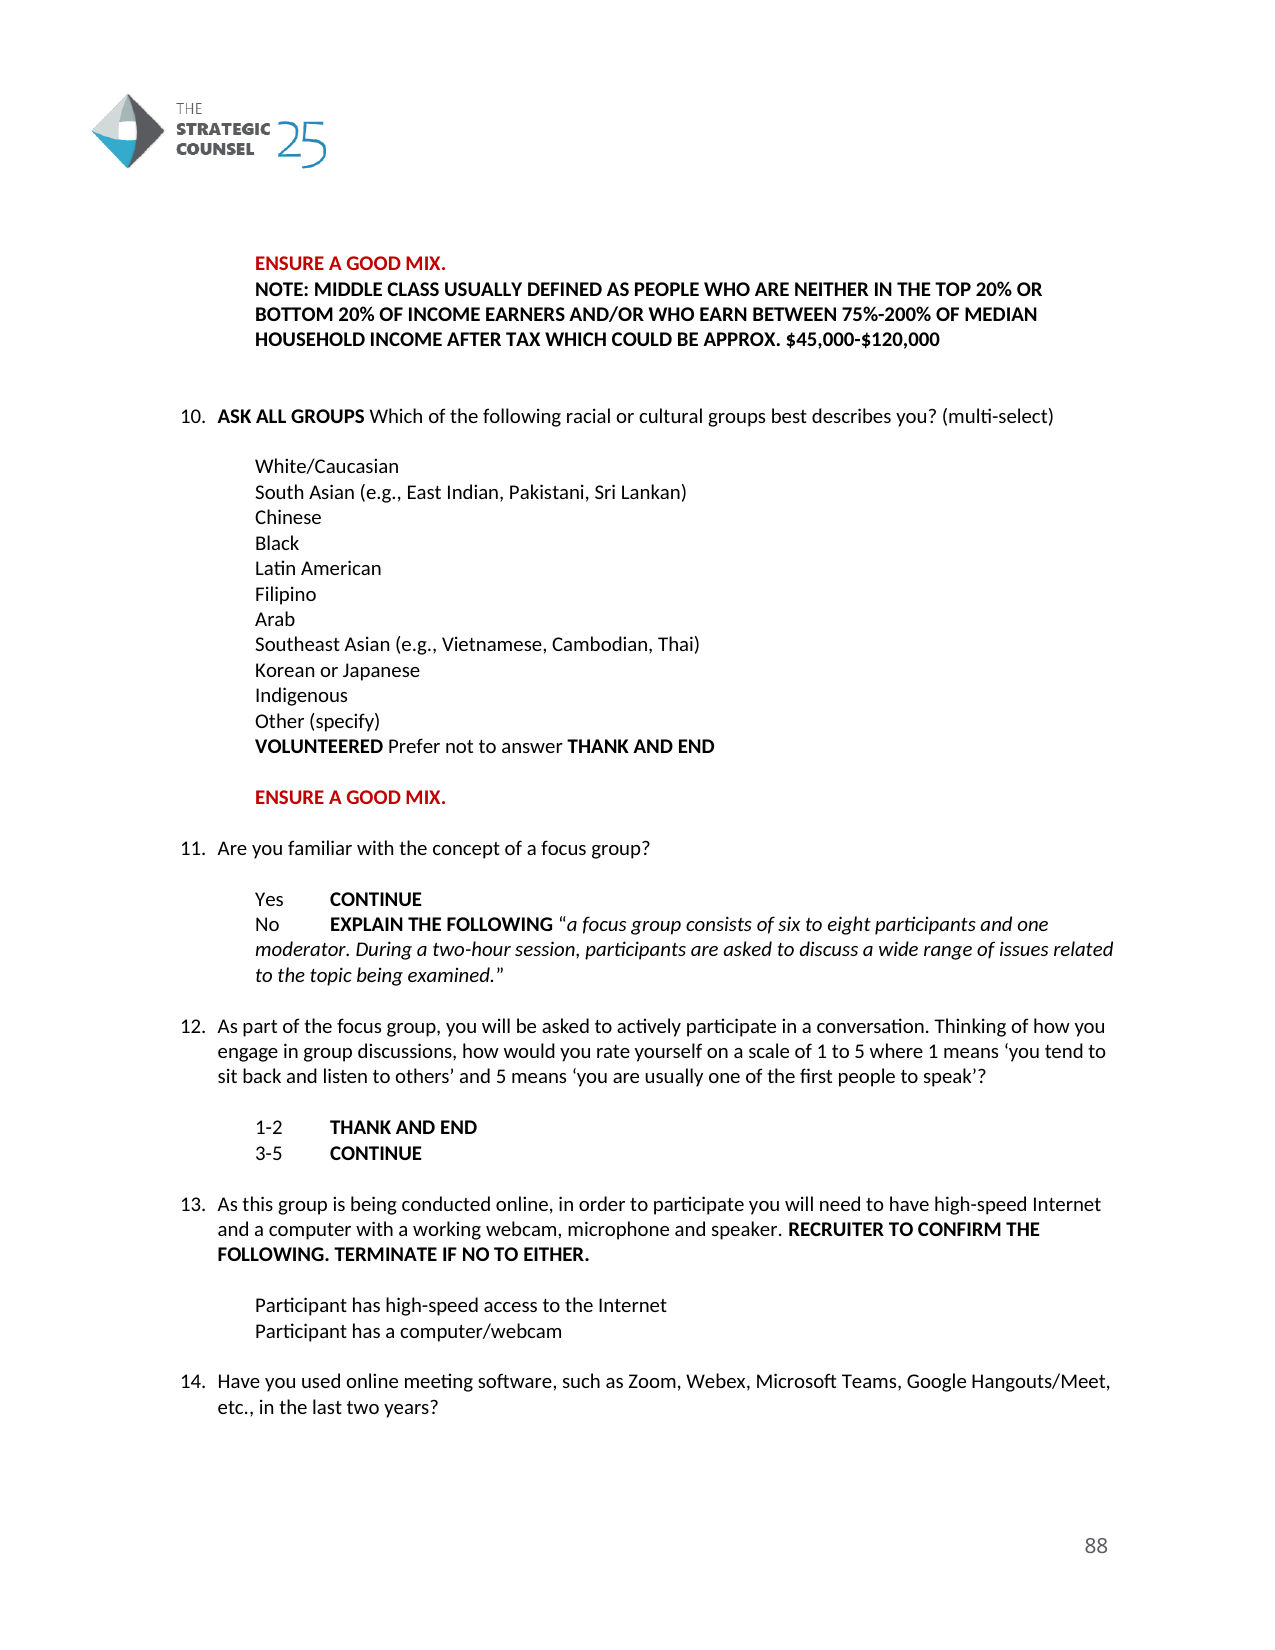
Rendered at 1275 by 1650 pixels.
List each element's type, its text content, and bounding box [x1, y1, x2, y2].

text Arab [217, 606, 1125, 632]
text Other (specify) [217, 708, 1125, 733]
list As part of the focus group, you will be asked to actively participate in a conversation. Thinking of how you engage in group discussions, how would you rate yourself on a scale of 1 to 5 where 1 means ‘you tend to sit back and listen to others’ and 5 means ‘you are usually one of the first people to speak’? [180, 1013, 1125, 1089]
text Latin American [217, 555, 1125, 581]
text Participant has high-speed access to the Internet [180, 1292, 1125, 1318]
text White/Caucasian [217, 454, 1125, 479]
text Southeast Asian (e.g., Vietnamese, Cambodian, Thai) [217, 632, 1125, 657]
text VOLUNTEERED Prefer not to answer THANK AND END [217, 733, 1125, 759]
text Yes CONTINUE No EXPLAIN THE FOLLOWING “a focus group consists of six to eight participants and one moderator. During a two-hour session, participants are asked to discuss a wide range of issues related to the topic being examined.” [255, 886, 1125, 987]
text NOTE: MIDDLE CLASS USUALLY DEFINED AS PEOPLE WHO ARE NEITHER IN THE TOP 20% OR BOTTOM 20% OF INCOME EARNERS AND/OR WHO EARN BETWEEN 75%-200% OF MEDIAN HOUSEHOLD INCOME AFTER TAX WHICH COULD BE APPROX. $45,000-$120,000 [255, 276, 1125, 352]
text ENSURE A GOOD MIX. [217, 250, 1125, 276]
text 1-2 THANK AND END [255, 1114, 1125, 1140]
text Black [180, 530, 1125, 555]
list CONTINUE [255, 1140, 1125, 1165]
list Have you used online meeting software, such as Zoom, Webex, Microsoft Teams, Google Hangouts/Meet, etc., in the last two years? [180, 1369, 1125, 1419]
text Indigenous [217, 682, 1125, 708]
list ASK ALL GROUPS Which of the following racial or cultural groups best describes you? (multi-select) [180, 403, 1125, 428]
list Are you familiar with the concept of a focus group? [180, 835, 1125, 860]
text ENSURE A GOOD MIX. [180, 784, 1125, 809]
list As this group is being conducted online, in order to participate you will need to have high-speed Internet and a computer with a working webcam, microphone and speaker. RECRUITER TO CONFIRM THE FOLLOWING. TERMINATE IF NO TO EITHER. [180, 1191, 1125, 1267]
text Korean or Japanese [217, 657, 1125, 682]
picture [91, 72, 445, 215]
text Chinese [217, 504, 1125, 530]
text South Asian (e.g., East Indian, Pakistani, Sri Lankan) [217, 479, 1125, 504]
text Participant has a computer/webcam [180, 1318, 1125, 1343]
text Filipino [217, 581, 1125, 606]
